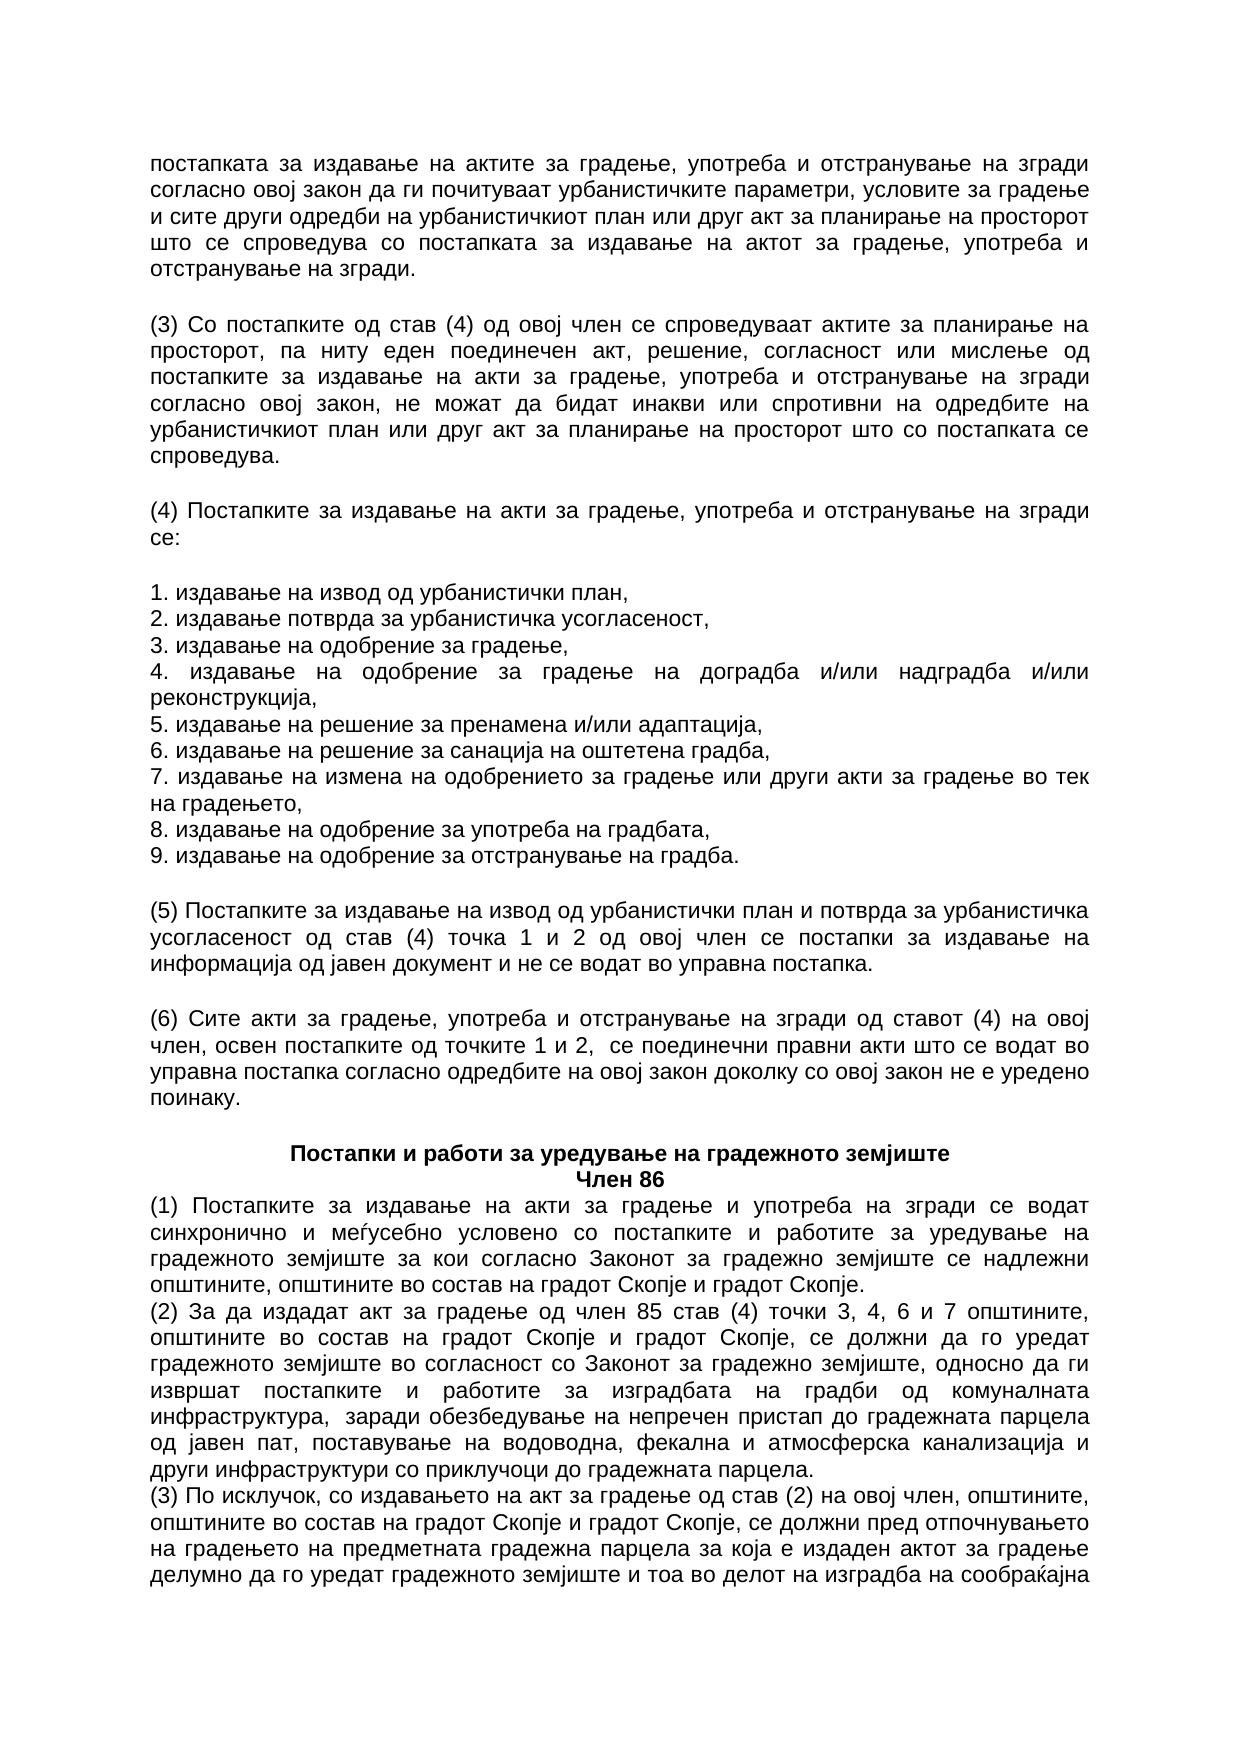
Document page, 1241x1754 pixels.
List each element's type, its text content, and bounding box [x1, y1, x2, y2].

text 9. издавање на одобрение за отстранување на градба. [150, 842, 1090, 869]
text 1. издавање на извод од урбанистички план, [150, 579, 1090, 605]
text (1) Постапките за издавање на акти за градење и употреба на згради се водат синхронично и меѓусебно условено со постапките и работите за уредување на градежното земјиште за кои согласно Законот за градежно земјиште се надлежни општините, општините во состав на градот Скопје и градот Скопје. [150, 1192, 1090, 1298]
text (6) Сите акти за градење, употреба и отстранување на згради од ставот (4) на овој член, освен постапките од точките 1 и 2, се поединечни правни акти што се водат во управна постапка согласно одредбите на овој закон доколку со овој закон не е уредено поинаку. [150, 1005, 1090, 1111]
text 5. издавање на решение за пренамена и/или адаптација, [150, 711, 1090, 737]
text 2. издавање потврда за урбанистичка усогласеност, [150, 605, 1090, 632]
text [150, 150, 1090, 282]
text (2) За да издадат акт за градење од член 85 став (4) точки 3, 4, 6 и 7 општините, општините во состав на градот Скопје и градот Скопје, се должни да го уредат градежното земјиште во согласност со Законот за градежно земјиште, односно да ги извршат постапките и работите за изградбата на градби од комуналната инфраструктура, заради обезбедување на непречен пристап до градежната парцела од јавен пат, поставување на водоводна, фекална и атмосферска канализација и други инфраструктури со приклучоци до градежната парцела. [150, 1298, 1090, 1482]
text 8. издавање на одобрение за употреба на градбата, [150, 816, 1090, 842]
text 4. издавање на одобрение за градење на доградба и/или надградба и/или реконструкција, [150, 658, 1090, 711]
text (3) Со постапките од став (4) од овој член се спроведуваат актите за планирање на просторот, па ниту еден поединечен акт, решение, согласност или мислење од постапките за издавање на акти за градење, употреба и отстранување на згради согласно овој закон, не можат да бидат инакви или спротивни на одредбите на урбанистичкиот план или друг акт за планирање на просторот што со постапката се спроведува. [150, 311, 1090, 469]
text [150, 1482, 1090, 1587]
text Член 86 [150, 1166, 1090, 1192]
text Постапки и работи за уредување на градежното земјиште [150, 1139, 1090, 1166]
text (5) Постапките за издавање на извод од урбанистички план и потврда за урбанистичка усогласеност од став (4) точка 1 и 2 од овој член се постапки за издавање на информација од јавен документ и не се водат во управна постапка. [150, 897, 1090, 977]
text 3. издавање на одобрение за градење, [150, 632, 1090, 658]
text 7. издавање на измена на одобрението за градење или други акти за градење во тек на градењето, [150, 763, 1090, 816]
text (4) Постапките за издавање на акти за градење, употреба и отстранување на згради се: [150, 497, 1090, 550]
text 6. издавање на решение за санација на оштетена градба, [150, 737, 1090, 763]
